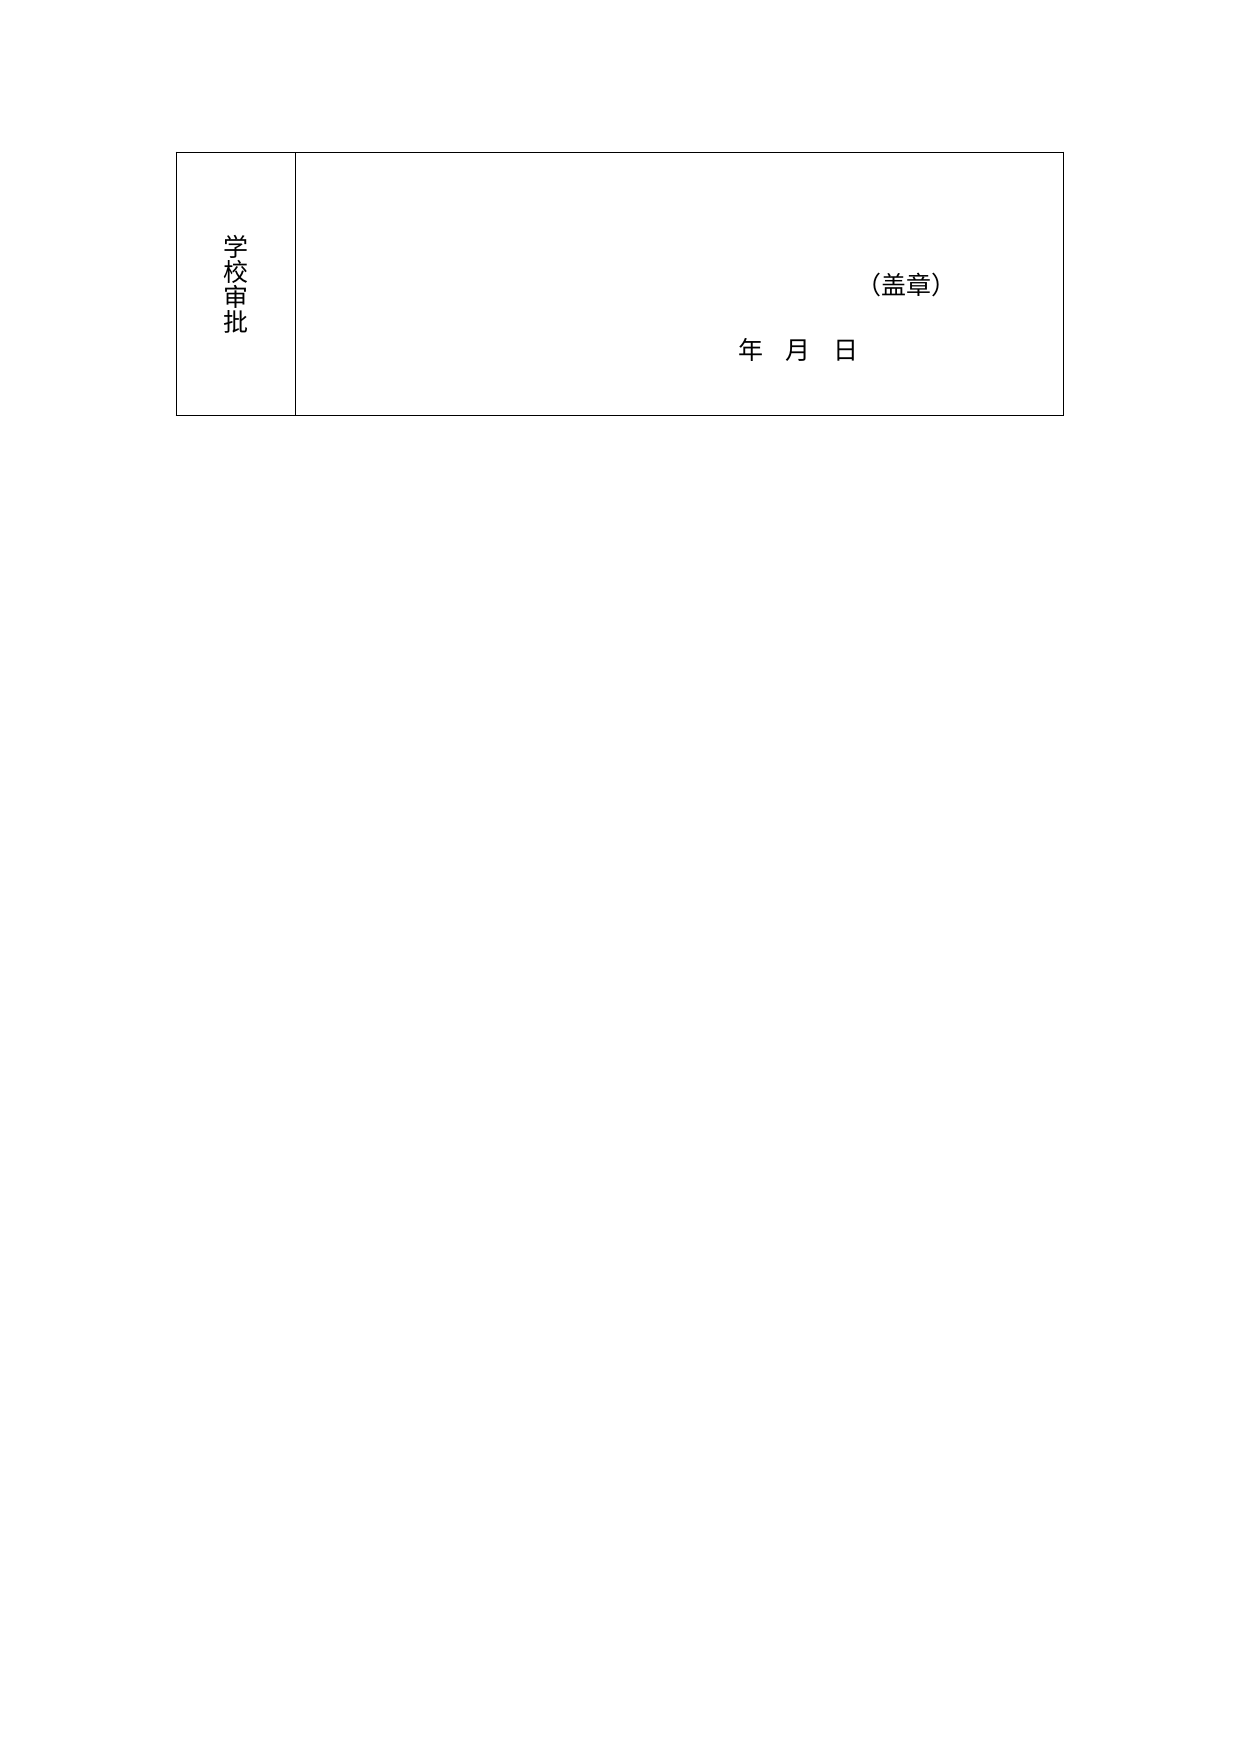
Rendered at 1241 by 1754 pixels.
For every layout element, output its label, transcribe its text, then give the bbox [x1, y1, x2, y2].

table_cell （盖章） 年 月 日 [296, 153, 1063, 414]
table_cell 学校审批 [177, 153, 295, 414]
